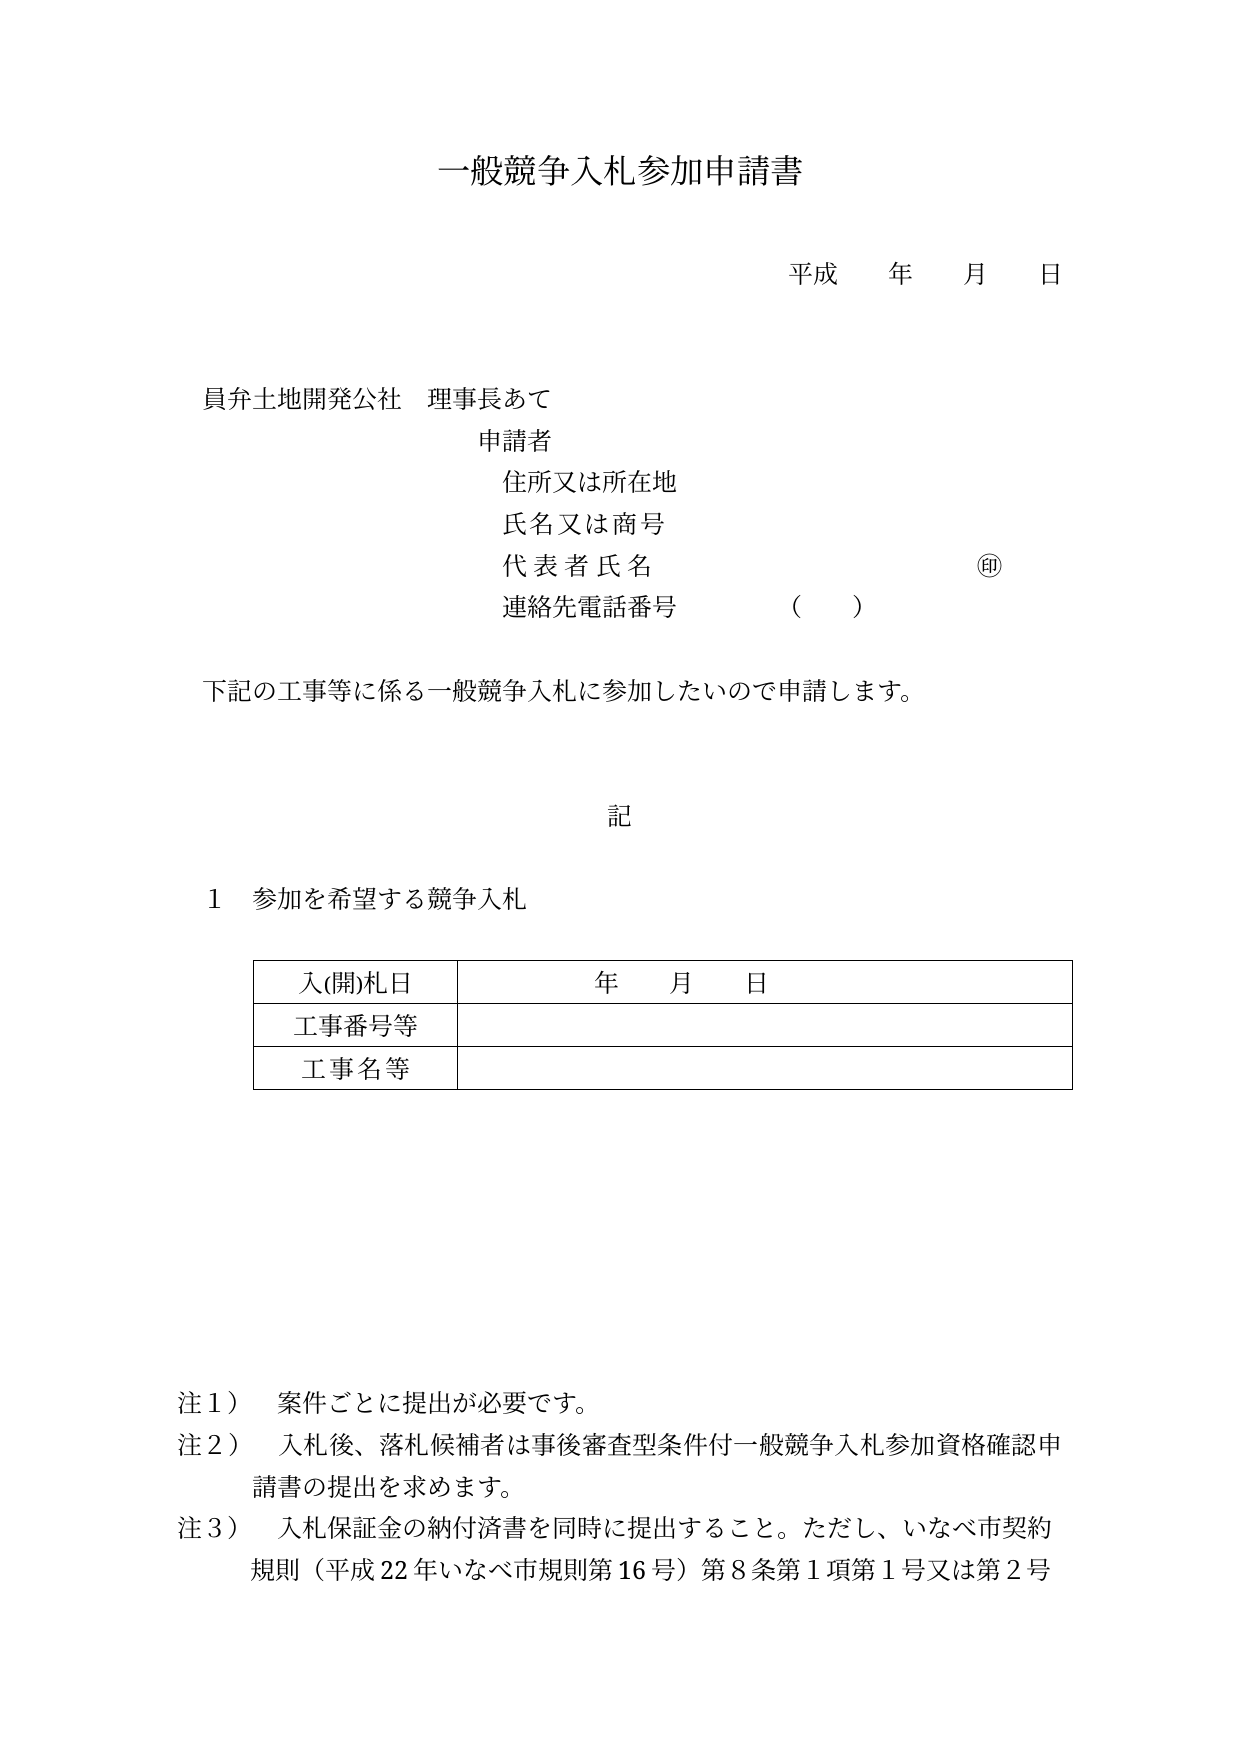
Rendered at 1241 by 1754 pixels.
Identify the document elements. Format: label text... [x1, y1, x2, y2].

text 住所又は所在地 [177, 460, 1063, 502]
text 下記の工事等に係る一般競争入札に参加したいので申請します。 [177, 669, 1063, 710]
table_cell [458, 1047, 1072, 1088]
text 注２） 入札後、落札候補者は事後審査型条件付一般競争入札参加資格確認申請書の提出を求めます。 [177, 1423, 1063, 1506]
table_header 入(開)札日 [254, 961, 457, 1003]
table_cell 工事名等 [254, 1047, 457, 1088]
table_header 年 月 日 [458, 961, 1072, 1003]
text 員弁土地開発公社 理事長あて [177, 377, 1063, 419]
table_cell 工事番号等 [254, 1004, 457, 1046]
text 申請者 [177, 419, 1063, 460]
text 氏名又は商号 [177, 502, 1063, 544]
text 連絡先電話番号 （ ） [177, 585, 1063, 627]
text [177, 1506, 1063, 1589]
text 注１） 案件ごとに提出が必要です。 [177, 1381, 1063, 1423]
text １ 参加を希望する競争入札 [177, 877, 1063, 919]
text 代表者氏名 ㊞ [177, 544, 1063, 585]
text 平成 年 月 日 [177, 252, 1063, 294]
subtitle 記 [177, 794, 1063, 835]
text 一般競争入札参加申請書 [177, 127, 1063, 210]
table_cell [458, 1004, 1072, 1046]
